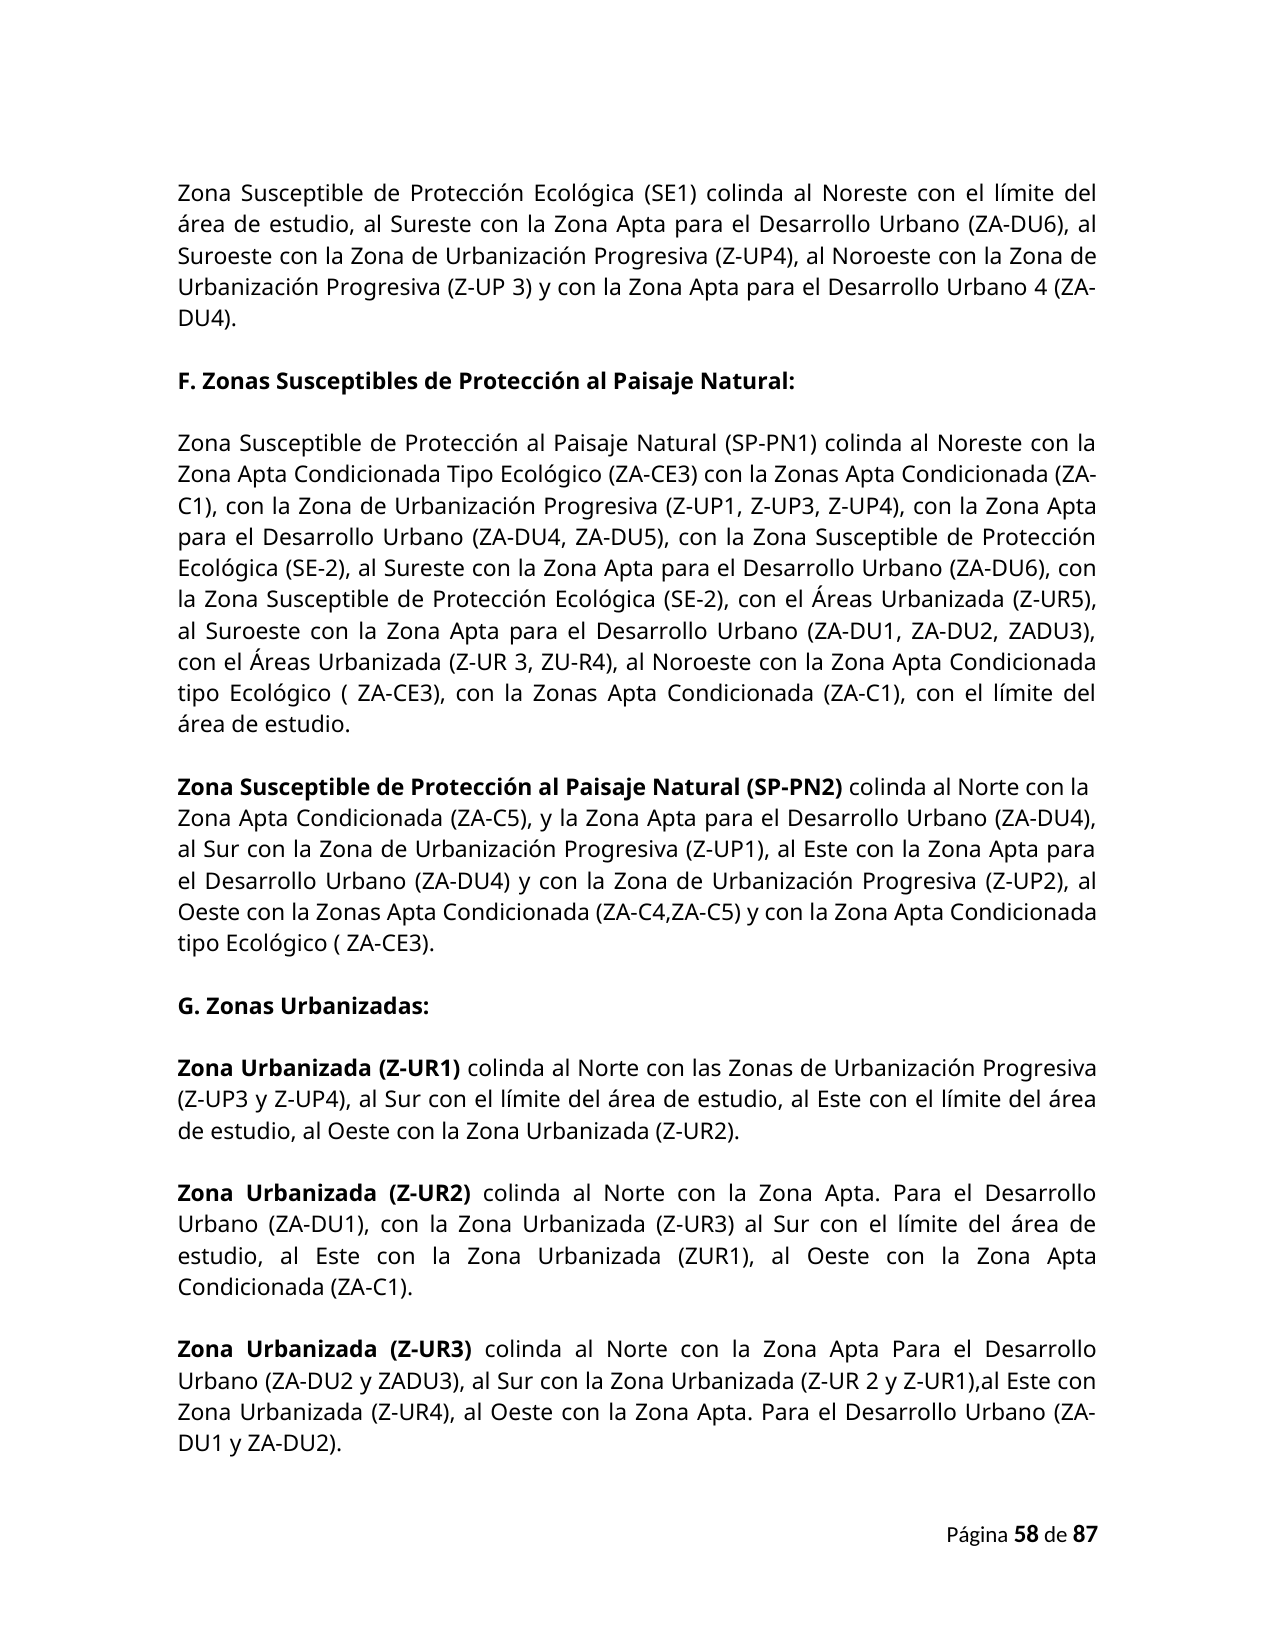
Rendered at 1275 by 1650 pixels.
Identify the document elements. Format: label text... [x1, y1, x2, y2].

text Zona Urbanizada (Z-UR1) colinda al Norte con las Zonas de Urbanización Progresiva (Z-UP3 y Z-UP4), al Sur con el límite del área de estudio, al Este con el límite del área de estudio, al Oeste con la Zona Urbanizada (Z-UR2). [177, 1052, 1098, 1146]
text G. Zonas Urbanizadas: [177, 990, 1098, 1021]
text Zona Urbanizada (Z-UR2) colinda al Norte con la Zona Apta. Para el Desarrollo Urbano (ZA-DU1), con la Zona Urbanizada (Z-UR3) al Sur con el límite del área de estudio, al Este con la Zona Urbanizada (ZUR1), al Oeste con la Zona Apta Condicionada (ZA-C1). [177, 1177, 1098, 1302]
text Zona Susceptible de Protección al Paisaje Natural (SP-PN2) colinda al Norte con la [177, 771, 1098, 802]
text Zona Apta Condicionada (ZA-C5), y la Zona Apta para el Desarrollo Urbano (ZA-DU4), al Sur con la Zona de Urbanización Progresiva (Z-UP1), al Este con la Zona Apta para el Desarrollo Urbano (ZA-DU4) y con la Zona de Urbanización Progresiva (Z-UP2), al Oeste con la Zonas Apta Condicionada (ZA-C4,ZA-C5) y con la Zona Apta Condicionada tipo Ecológico ( ZA-CE3). [177, 802, 1098, 958]
text Zona Susceptible de Protección al Paisaje Natural (SP-PN1) colinda al Noreste con la Zona Apta Condicionada Tipo Ecológico (ZA-CE3) con la Zonas Apta Condicionada (ZA-C1), con la Zona de Urbanización Progresiva (Z-UP1, Z-UP3, Z-UP4), con la Zona Apta para el Desarrollo Urbano (ZA-DU4, ZA-DU5), con la Zona Susceptible de Protección Ecológica (SE-2), al Sureste con la Zona Apta para el Desarrollo Urbano (ZA-DU6), con la Zona Susceptible de Protección Ecológica (SE-2), con el Áreas Urbanizada (Z-UR5), al Suroeste con la Zona Apta para el Desarrollo Urbano (ZA-DU1, ZA-DU2, ZADU3), con el Áreas Urbanizada (Z-UR 3, ZU-R4), al Noroeste con la Zona Apta Condicionada tipo Ecológico ( ZA-CE3), con la Zonas Apta Condicionada (ZA-C1), con el límite del área de estudio. [177, 427, 1098, 740]
text Zona Urbanizada (Z-UR3) colinda al Norte con la Zona Apta Para el Desarrollo Urbano (ZA-DU2 y ZADU3), al Sur con la Zona Urbanizada (Z-UR 2 y Z-UR1),al Este con Zona Urbanizada (Z-UR4), al Oeste con la Zona Apta. Para el Desarrollo Urbano (ZA-DU1 y ZA-DU2). [177, 1333, 1098, 1458]
text Zona Susceptible de Protección Ecológica (SE1) colinda al Noreste con el límite del área de estudio, al Sureste con la Zona Apta para el Desarrollo Urbano (ZA-DU6), al Suroeste con la Zona de Urbanización Progresiva (Z-UP4), al Noroeste con la Zona de Urbanización Progresiva (Z-UP 3) y con la Zona Apta para el Desarrollo Urbano 4 (ZA-DU4). [177, 177, 1098, 333]
text F. Zonas Susceptibles de Protección al Paisaje Natural: [177, 365, 1098, 396]
